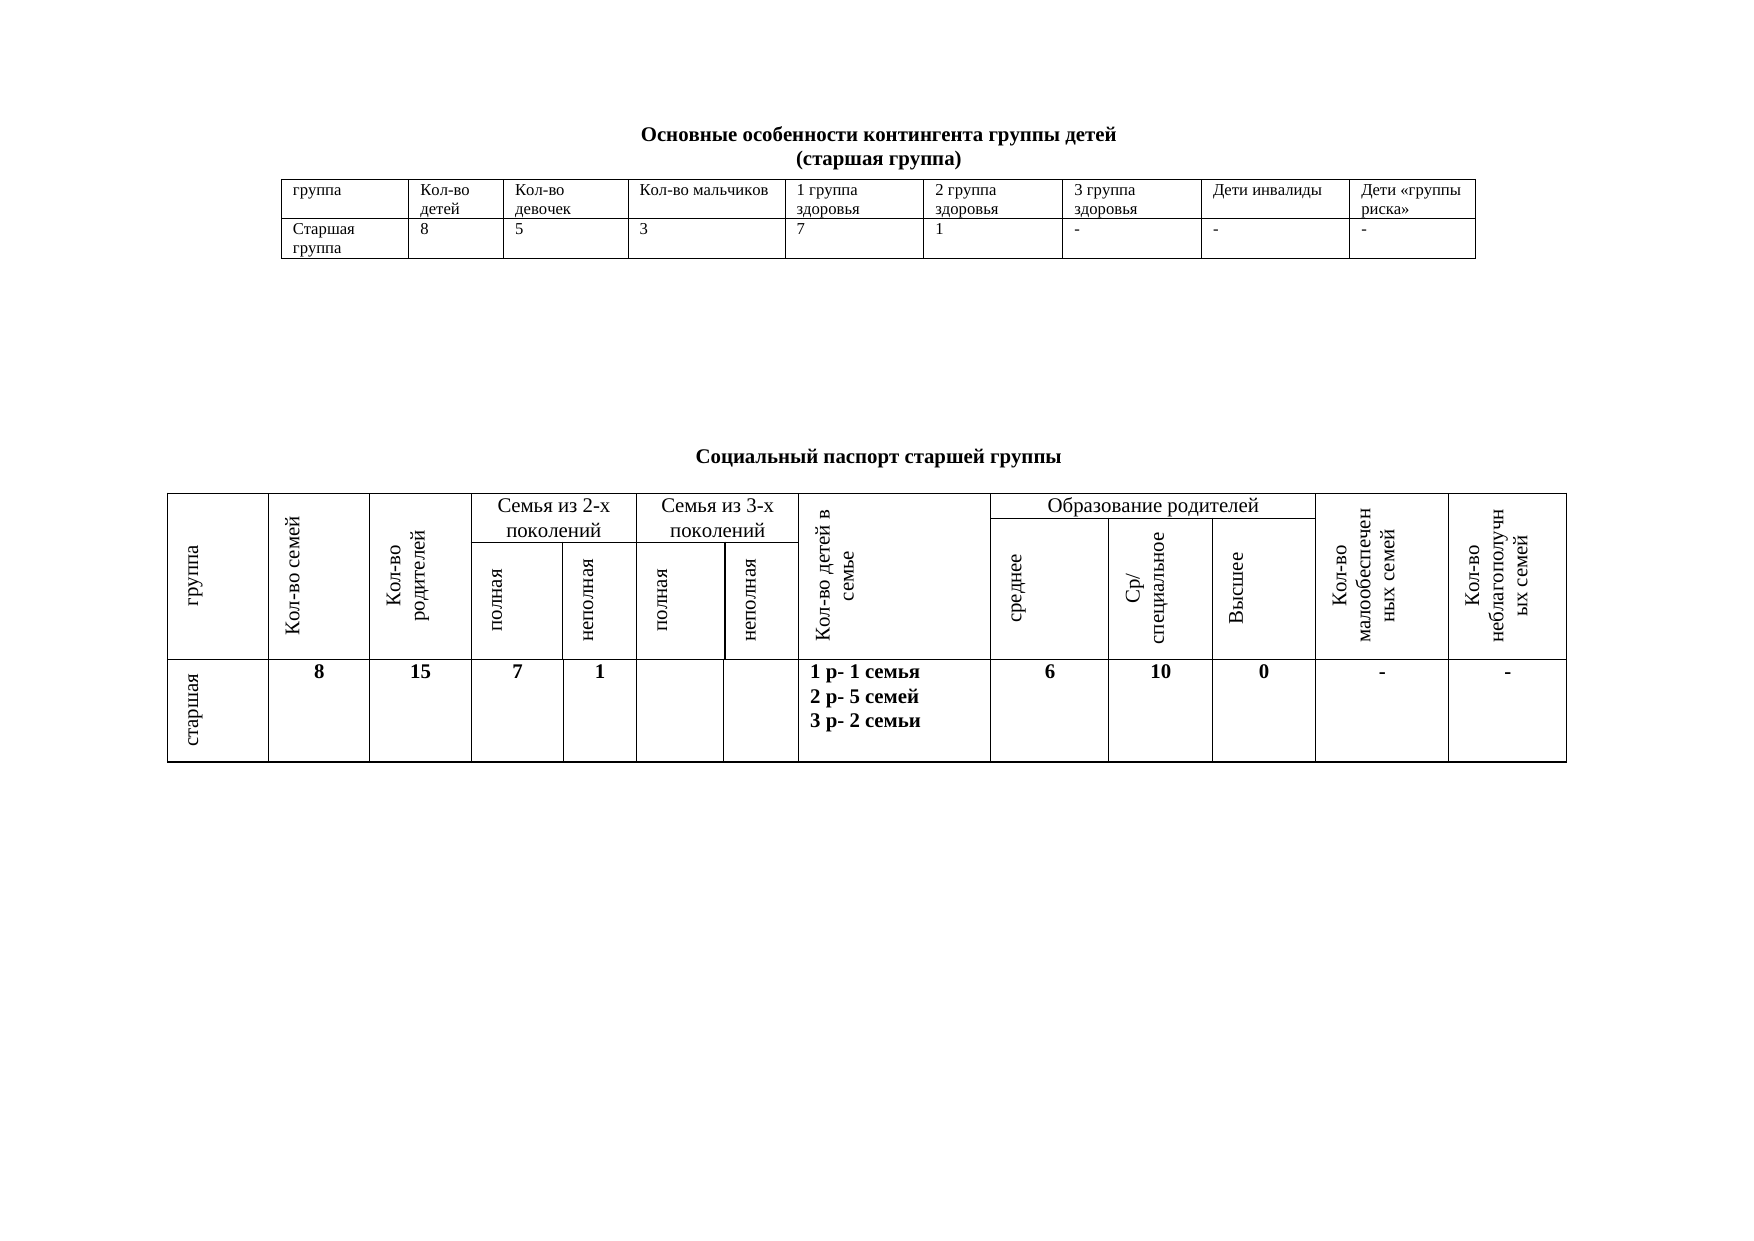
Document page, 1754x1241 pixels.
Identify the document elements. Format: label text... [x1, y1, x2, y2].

table_cell - [1063, 219, 1201, 257]
table_cell среднее [991, 519, 1108, 658]
table_cell 8 [269, 660, 369, 761]
table_cell 8 [409, 219, 503, 257]
table_header Кол-во девочек [504, 180, 628, 218]
table_cell неполная [726, 543, 798, 658]
table_cell 1 [564, 660, 636, 761]
table_cell [724, 660, 798, 761]
table_cell 7 [786, 219, 923, 257]
text Социальный паспорт старшей группы [74, 444, 1683, 468]
table_cell Старшая группа [282, 219, 408, 257]
table_cell 1 [924, 219, 1062, 257]
table_cell 3 [629, 219, 785, 257]
table_header группа [282, 180, 408, 218]
table_header Кол-во детей [409, 180, 503, 218]
table_cell неполная [563, 543, 636, 658]
table_cell полная [637, 543, 724, 658]
table_cell 10 [1109, 660, 1212, 761]
table_header Кол-во детей в семье [799, 494, 990, 658]
text (старшая группа) [74, 146, 1683, 170]
table_cell старшая [168, 660, 268, 761]
table_header группа [168, 494, 268, 658]
table_cell 1 р- 1 семья 2 р- 5 семей 3 р- 2 семьи [799, 660, 990, 761]
table_header Образование родителей [991, 494, 1315, 518]
table_cell - [1350, 219, 1475, 257]
table_cell 6 [991, 660, 1108, 761]
table_cell - [1316, 660, 1448, 761]
table_header Дети «группы риска» [1350, 180, 1475, 218]
table_header 3 группа здоровья [1063, 180, 1201, 218]
text Основные особенности контингента группы детей [74, 122, 1683, 146]
table_header Кол-во малообеспеченных семей [1316, 494, 1448, 658]
table_header Кол-во мальчиков [629, 180, 785, 218]
table_cell 0 [1213, 660, 1315, 761]
table_header Кол-во неблагополучных семей [1449, 494, 1566, 658]
table_header Семья из 3-х поколений [637, 494, 798, 542]
table_cell [637, 660, 723, 761]
table_cell 5 [504, 219, 628, 257]
table_cell Высшее [1213, 519, 1315, 658]
table_cell 7 [472, 660, 563, 761]
table_header 1 группа здоровья [786, 180, 923, 218]
table_cell 15 [370, 660, 471, 761]
table_header Дети инвалиды [1202, 180, 1349, 218]
table_header Кол-во семей [269, 494, 369, 658]
table_cell - [1449, 660, 1566, 761]
table_header Кол-во родителей [370, 494, 471, 658]
table_header Семья из 2-х поколений [472, 494, 636, 542]
table_header 2 группа здоровья [924, 180, 1062, 218]
table_cell - [1202, 219, 1349, 257]
table_cell полная [472, 543, 562, 658]
table_cell Ср/специальное [1109, 519, 1212, 658]
